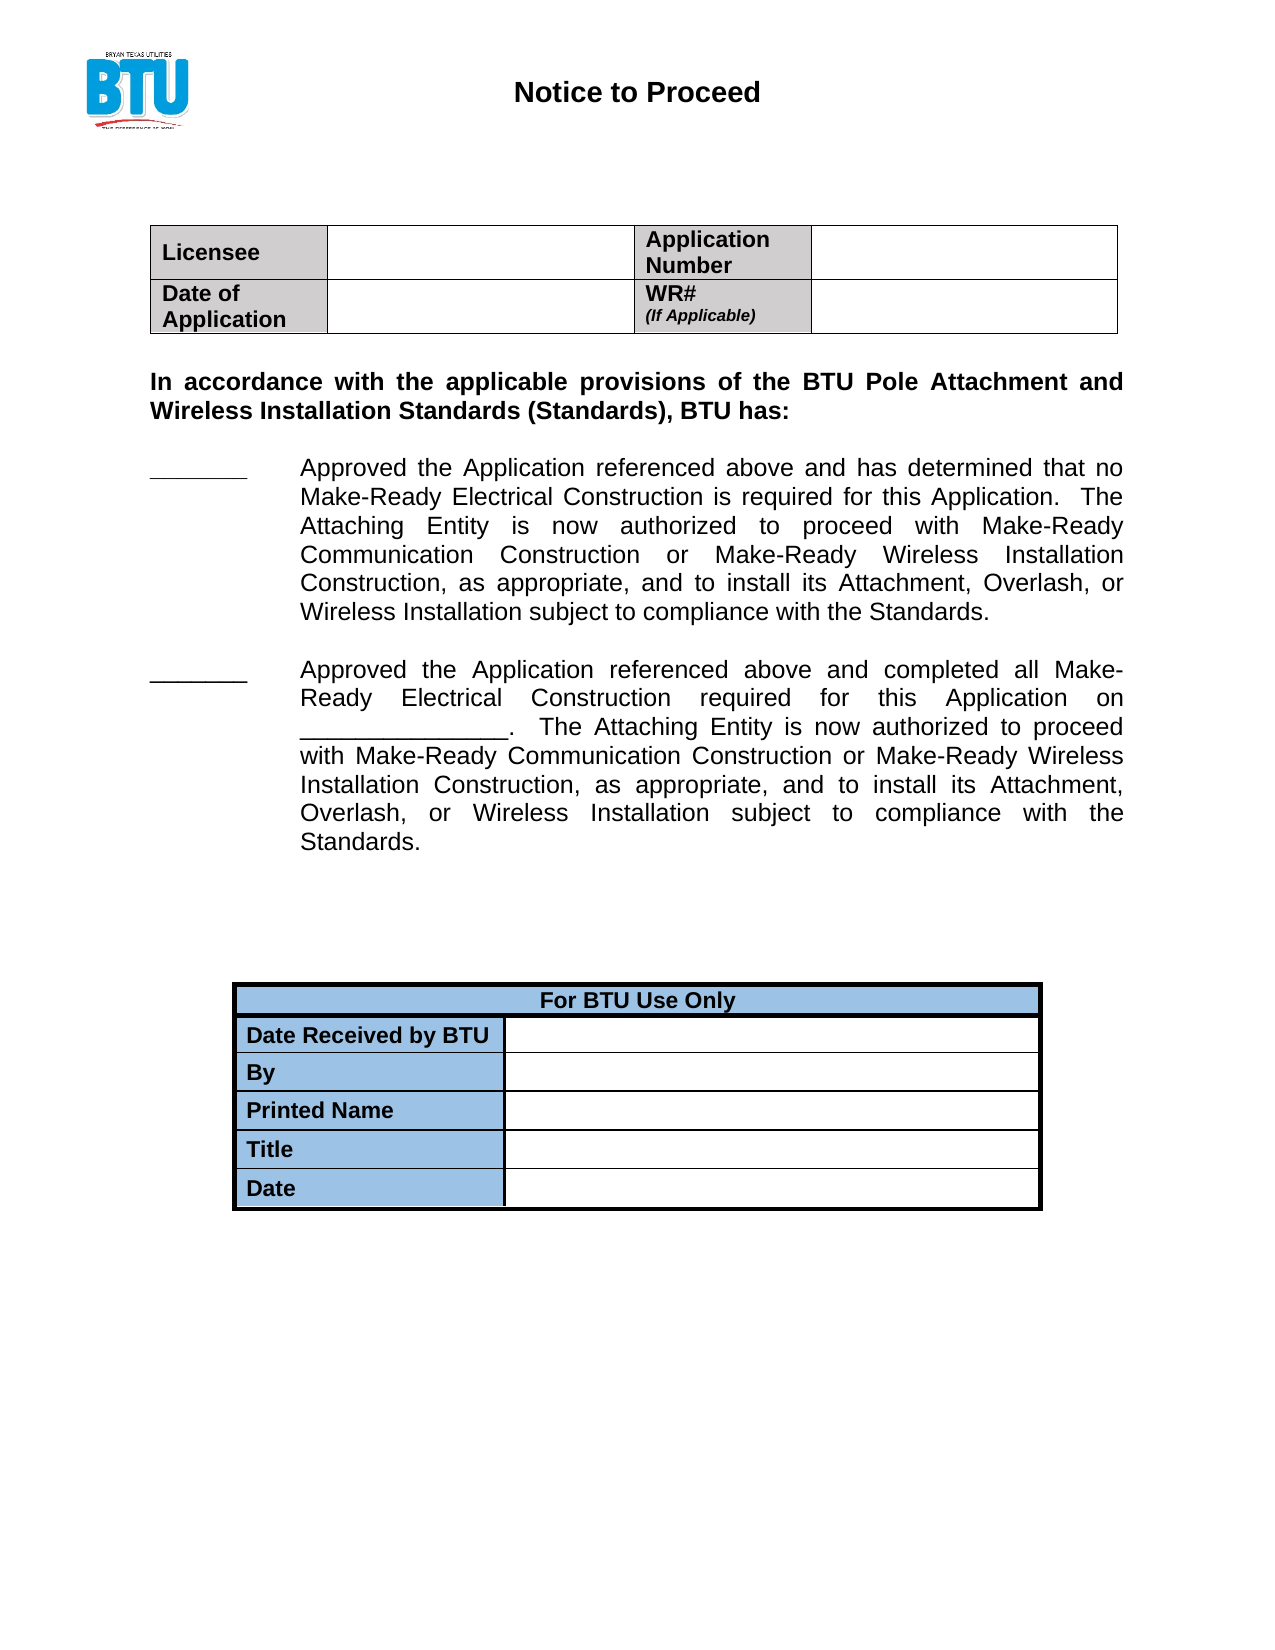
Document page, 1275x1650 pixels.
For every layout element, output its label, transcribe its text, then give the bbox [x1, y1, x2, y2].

table_header [812, 226, 1117, 279]
picture [100, 94, 107, 103]
table_cell [506, 1018, 1038, 1052]
table_cell Title [237, 1131, 503, 1168]
table_cell By [237, 1053, 503, 1090]
table_cell Date [237, 1169, 503, 1206]
table_cell WR# (If Applicable) [635, 280, 811, 332]
table_header [328, 226, 634, 279]
table_header Application Number [635, 226, 811, 279]
table_cell [506, 1053, 1038, 1090]
table_cell [506, 1169, 1038, 1206]
table_cell Printed Name [237, 1092, 503, 1129]
table_header For BTU Use Only [237, 987, 1038, 1013]
table_cell [506, 1092, 1038, 1129]
text _______ Approved the Application referenced above and completed all Make-Ready Electrical Construction required for this Application on _______________. The Attaching Entity is now authorized to proceed with Make-Ready Communication Construction or Make-Ready Wireless Installation Construction, as appropriate, and to install its Attachment, Overlash, or Wireless Installation subject to compliance with the Standards. [150, 654, 1125, 856]
table_cell [328, 280, 634, 332]
table_cell Date Received by BTU [237, 1018, 503, 1052]
text In accordance with the applicable provisions of the BTU Pole Attachment and Wireless Installation Standards (Standards), BTU has: [150, 367, 1125, 424]
table_cell [506, 1131, 1038, 1168]
table_cell [812, 280, 1117, 332]
text _______ Approved the Application referenced above and has determined that no Make-Ready Electrical Construction is required for this Application. The Attaching Entity is now authorized to proceed with Make-Ready Communication Construction or Make-Ready Wireless Installation Construction, as appropriate, and to install its Attachment, Overlash, or Wireless Installation subject to compliance with the Standards. [150, 453, 1125, 626]
picture [85, 50, 189, 128]
table_header Licensee [151, 226, 327, 279]
picture [100, 72, 107, 81]
table_cell Date of Application [151, 280, 327, 332]
